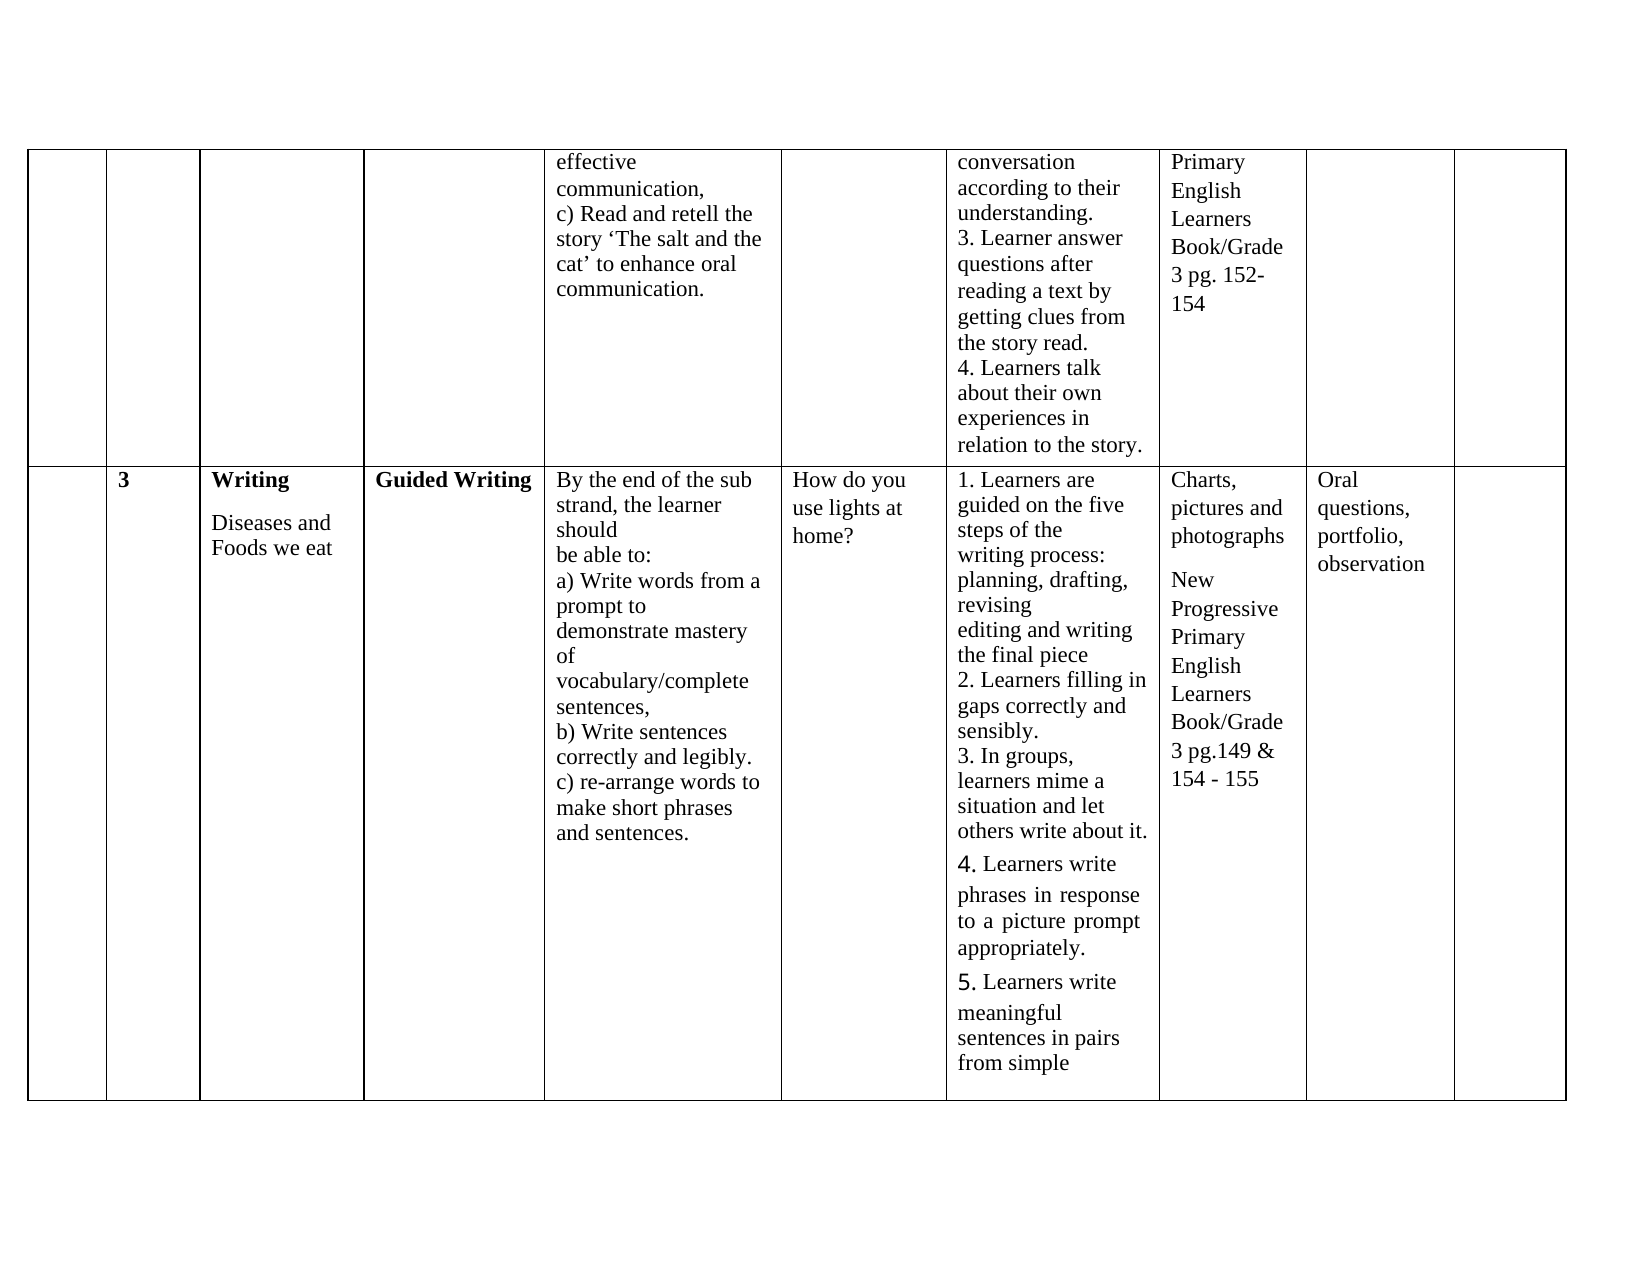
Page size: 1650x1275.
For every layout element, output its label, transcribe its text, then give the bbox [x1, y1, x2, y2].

table_cell Charts, pictures and photographs New Progressive Primary English Learners Book/Grade 3 pg.149 & 154 - 155 [1160, 467, 1306, 1099]
table_header [107, 150, 199, 466]
table_cell [29, 467, 106, 1099]
table_header [1455, 150, 1565, 466]
table_header Primary English Learners Book/Grade 3 pg. 152- 154 [1160, 150, 1306, 466]
table_header [29, 150, 106, 466]
table_header [365, 150, 544, 466]
table_header [201, 150, 363, 466]
table_cell 3 [107, 467, 199, 1099]
table_cell How do you use lights at home? [782, 467, 946, 1099]
table_header conversation according to their understanding. 3. Learner answer questions after reading a text by getting clues from the story read. 4. Learners talk about their own experiences in relation to the story. [947, 150, 1159, 466]
table_cell Guided Writing [365, 467, 544, 1099]
table_cell Oral questions, portfolio, observation [1307, 467, 1454, 1099]
table_cell [1455, 467, 1565, 1099]
table_cell By the end of the sub strand, the learner should be able to: a) Write words from a prompt to demonstrate mastery of vocabulary/complete sentences, b) Write sentences correctly and legibly. c) re-arrange words to make short phrases and sentences. [545, 467, 781, 1099]
table_cell Writing Diseases and Foods we eat [201, 467, 363, 1099]
table_cell 1. Learners are guided on the five steps of the writing process: planning, drafting, revising editing and writing the final piece 2. Learners filling in gaps correctly and sensibly. 3. In groups, learners mime a situation and let others write about it. 4. Learners write phrases in response to a picture prompt appropriately. 5. Learners write meaningful sentences in pairs from simple [947, 467, 1159, 1099]
table_header [782, 150, 946, 466]
table_header [1307, 150, 1454, 466]
table_header effective communication, c) Read and retell the story ‘The salt and the cat’ to enhance oral communication. [545, 150, 781, 466]
